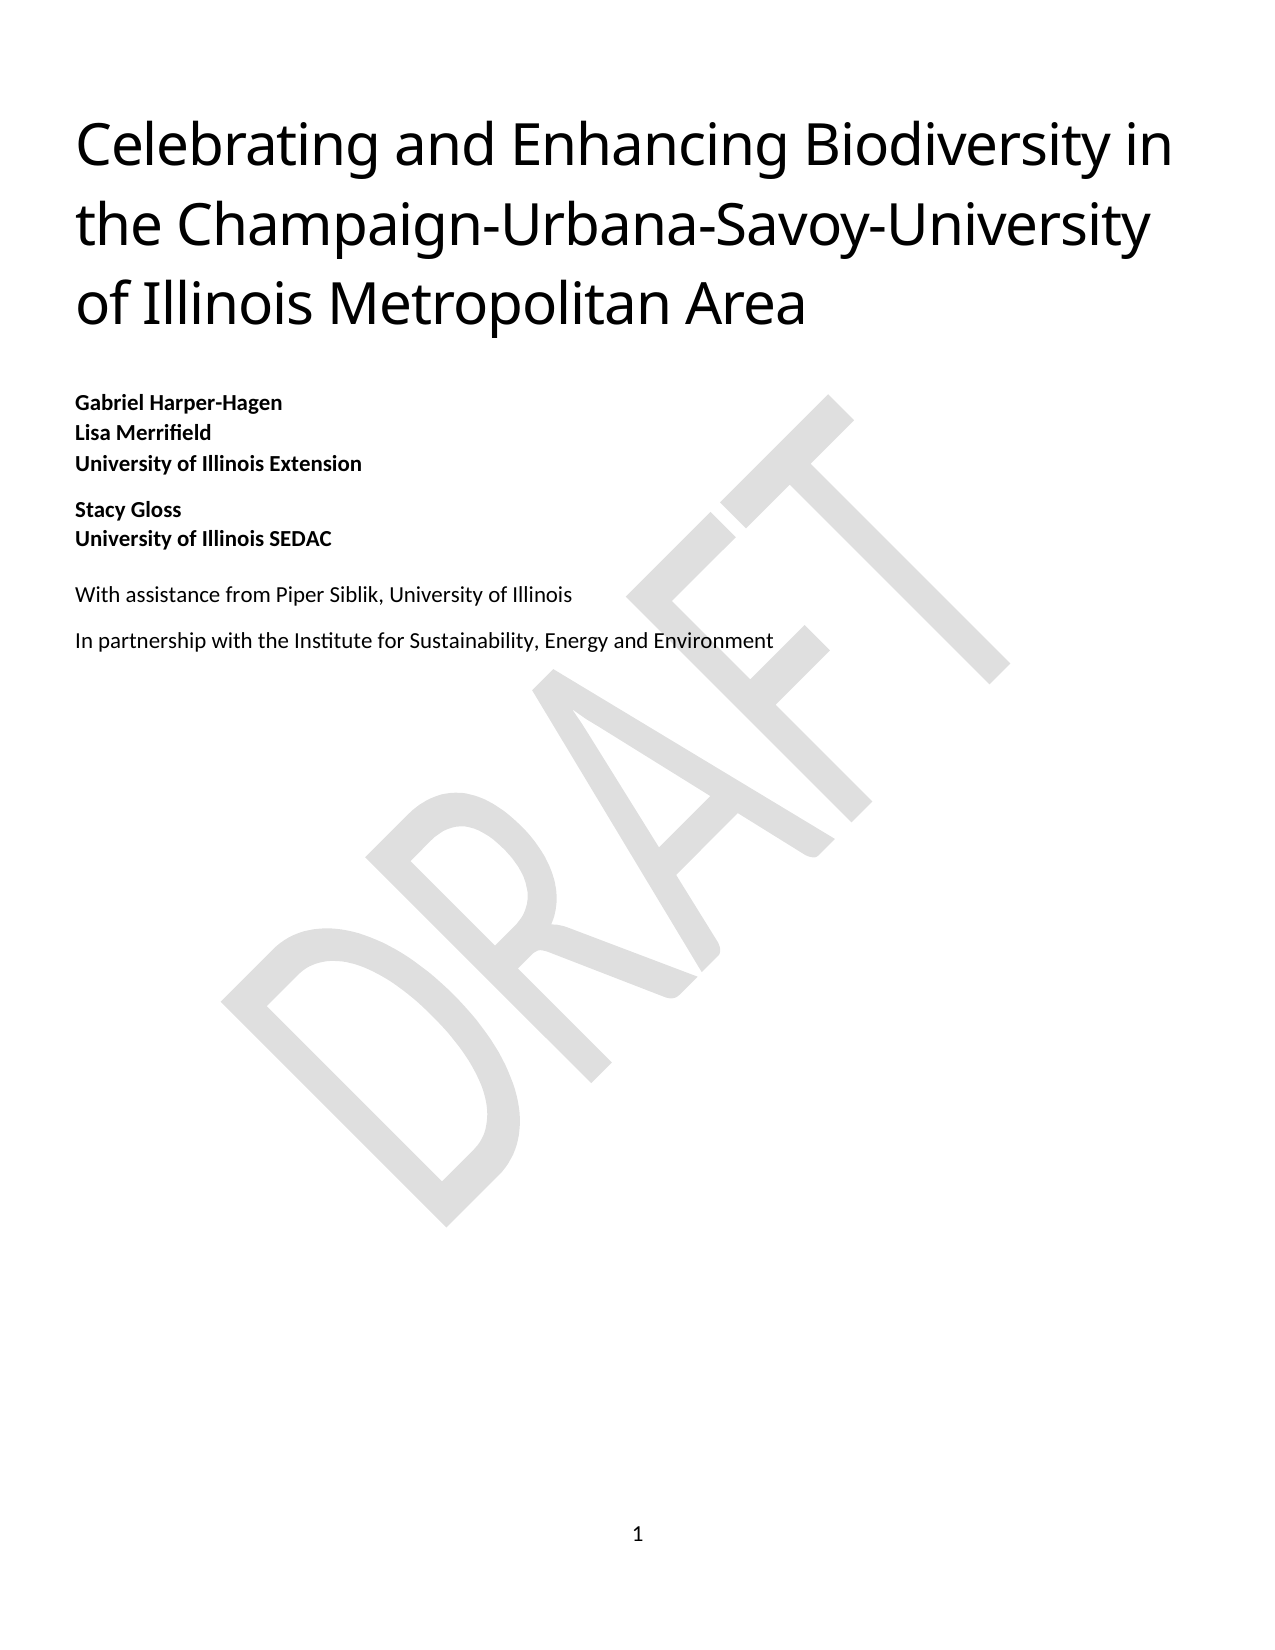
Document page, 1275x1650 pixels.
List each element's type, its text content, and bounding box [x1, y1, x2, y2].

text In partnership with the Institute for Sustainability, Energy and Environment [75, 627, 1200, 685]
title Celebrating and Enhancing Biodiversity in the Champaign-Urbana-Savoy-University of Illinois Metropolitan Area [75, 103, 1200, 341]
text Stacy Gloss [75, 496, 1200, 524]
text University of Illinois SEDAC [75, 524, 1200, 552]
text Gabriel Harper-Hagen Lisa Merrifield University of Illinois Extension [75, 388, 1200, 477]
text With assistance from Piper Siblik, University of Illinois [75, 580, 1200, 608]
